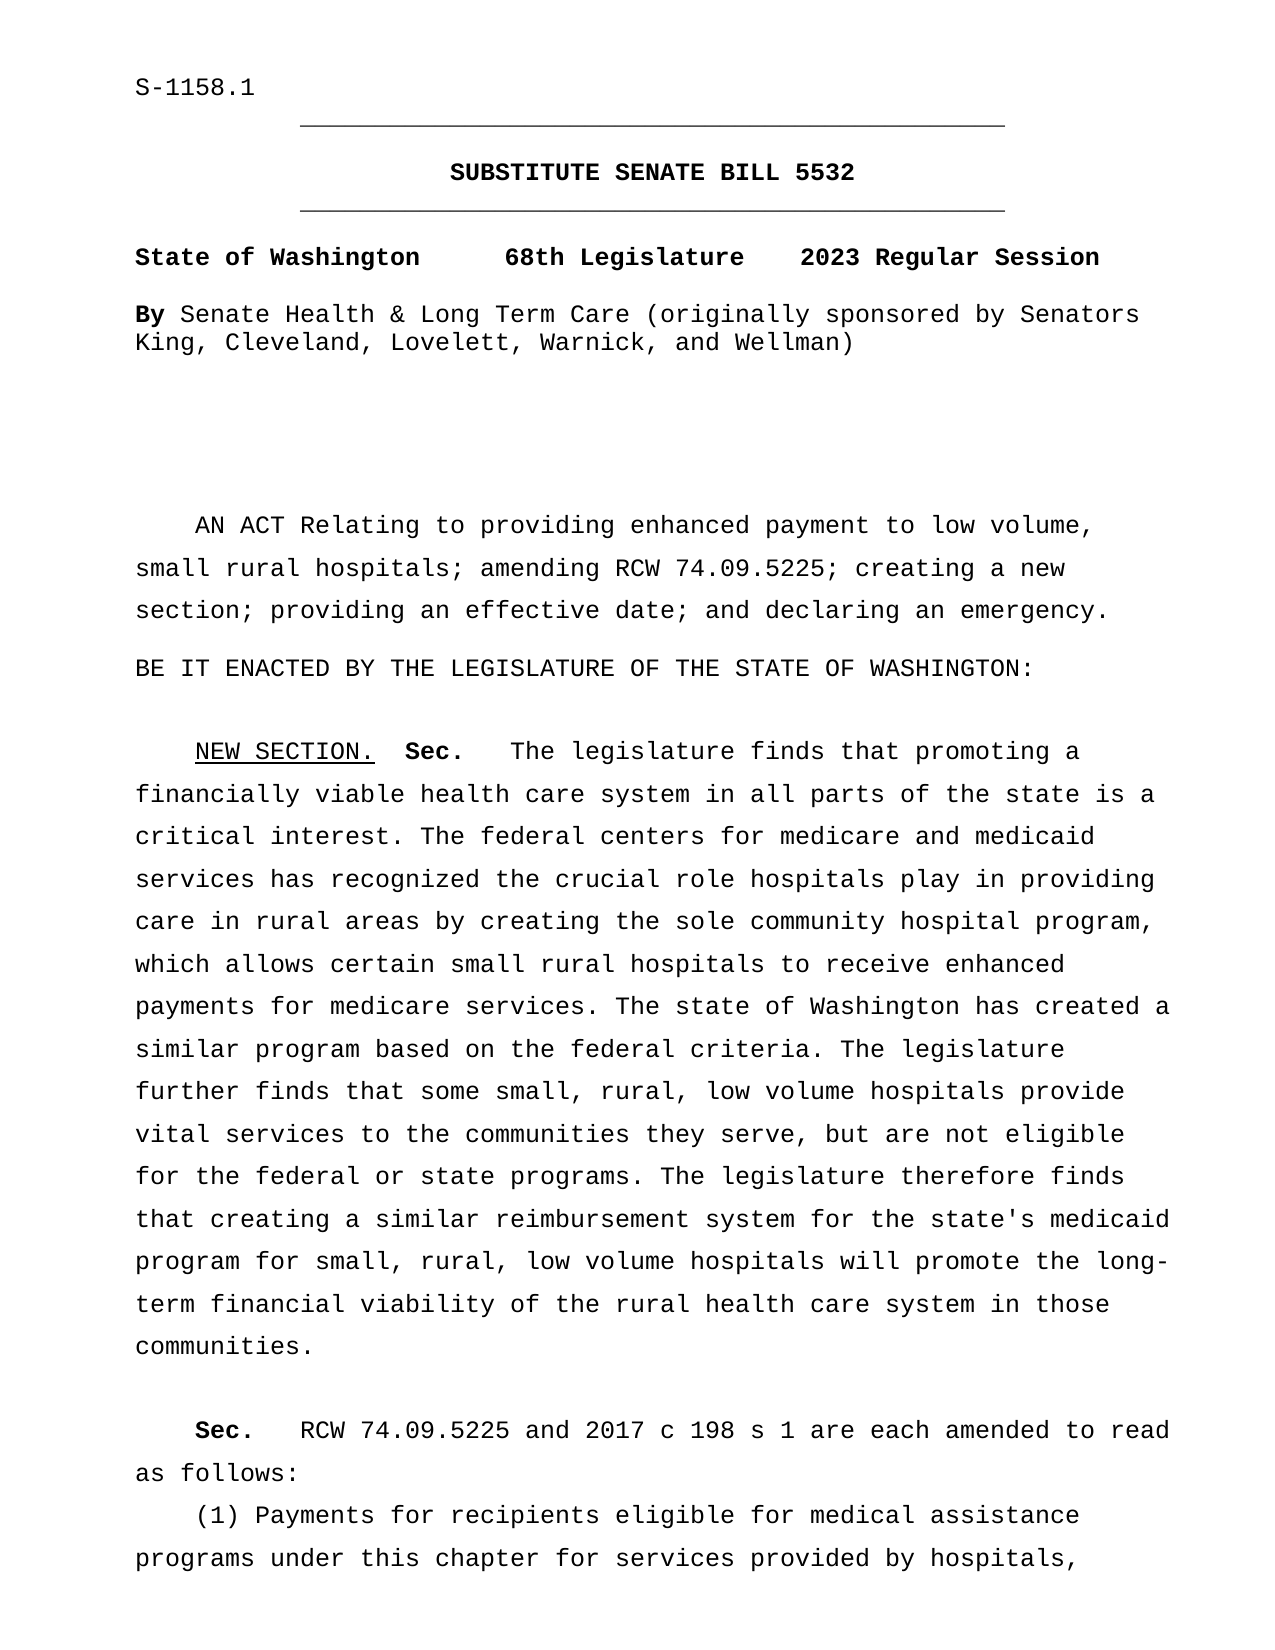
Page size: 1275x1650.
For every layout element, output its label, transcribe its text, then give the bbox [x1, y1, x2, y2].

text State of Washington 68th Legislature 2023 Regular Session [135, 245, 1170, 273]
text AN ACT Relating to providing enhanced payment to low volume, small rural hospitals; amending RCW 74.09.5225; creating a new section; providing an effective date; and declaring an emergency. [135, 500, 1170, 627]
text BE IT ENACTED BY THE LEGISLATURE OF THE STATE OF WASHINGTON: [135, 656, 1170, 684]
text _______________________________________________ [135, 188, 1170, 217]
text Sec. RCW 74.09.5225 and 2017 c 198 s 1 are each amended to read as follows: [135, 1405, 1170, 1490]
text S-1158.1 [135, 75, 1170, 103]
text SUBSTITUTE SENATE BILL 5532 [135, 160, 1170, 188]
text _______________________________________________ [135, 103, 1170, 132]
text By Senate Health & Long Term Care (originally sponsored by Senators King, Cleveland, Lovelett, Warnick, and Wellman) [135, 302, 1170, 358]
text NEW SECTION. Sec. The legislature finds that promoting a financially viable health care system in all parts of the state is a critical interest. The federal centers for medicare and medicaid services has recognized the crucial role hospitals play in providing care in rural areas by creating the sole community hospital program, which allows certain small rural hospitals to receive enhanced payments for medicare services. The state of Washington has created a similar program based on the federal criteria. The legislature further finds that some small, rural, low volume hospitals provide vital services to the communities they serve, but are not eligible for the federal or state programs. The legislature therefore finds that creating a similar reimbursement system for the state's medicaid program for small, rural, low volume hospitals will promote the long-term financial viability of the rural health care system in those communities. [135, 726, 1170, 1363]
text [135, 1490, 1170, 1575]
